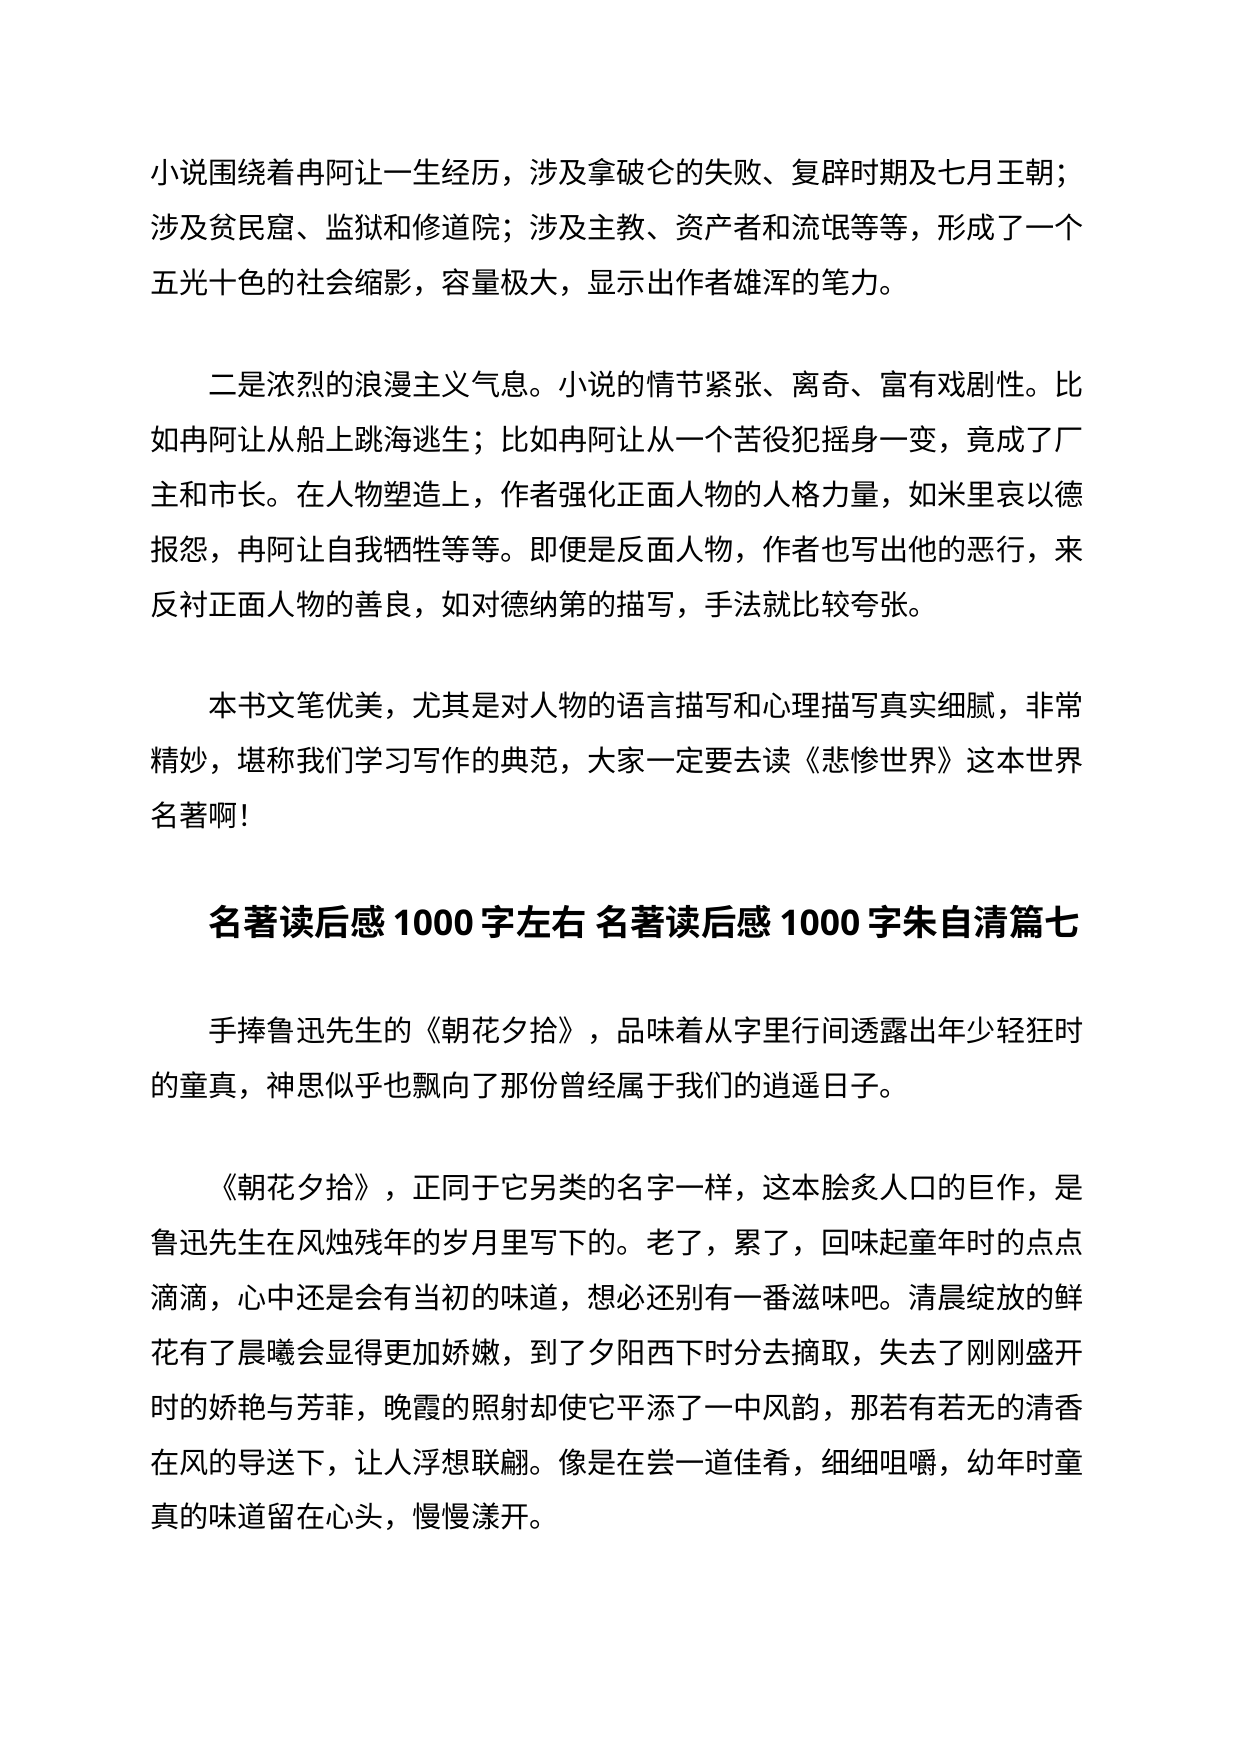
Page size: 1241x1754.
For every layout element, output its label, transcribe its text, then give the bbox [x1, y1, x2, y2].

text 手捧鲁迅先生的《朝花夕拾》，品味着从字里行间透露出年少轻狂时的童真，神思似乎也飘向了那份曾经属于我们的逍遥日子。 [150, 1008, 1090, 1105]
text 本书文笔优美，尤其是对人物的语言描写和心理描写真实细腻，非常精妙，堪称我们学习写作的典范，大家一定要去读《悲惨世界》这本世界名著啊！ [150, 683, 1090, 835]
text 《朝花夕拾》，正同于它另类的名字一样，这本脍炙人口的巨作，是鲁迅先生在风烛残年的岁月里写下的。老了，累了，回味起童年时的点点滴滴，心中还是会有当初的味道，想必还别有一番滋味吧。清晨绽放的鲜花有了晨曦会显得更加娇嫩，到了夕阳西下时分去摘取，失去了刚刚盛开时的娇艳与芳菲，晚霞的照射却使它平添了一中风韵，那若有若无的清香在风的导送下，让人浮想联翩。像是在尝一道佳肴，细细咀嚼，幼年时童真的味道留在心头，慢慢漾开。 [150, 1165, 1090, 1536]
text 二是浓烈的浪漫主义气息。小说的情节紧张、离奇、富有戏剧性。比如冉阿让从船上跳海逃生；比如冉阿让从一个苦役犯摇身一变，竟成了厂主和市长。在人物塑造上，作者强化正面人物的人格力量，如米里哀以德报怨，冉阿让自我牺牲等等。即便是反面人物，作者也写出他的恶行，来反衬正面人物的善良，如对德纳第的描写，手法就比较夸张。 [150, 362, 1090, 623]
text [150, 150, 1090, 302]
text 名著读后感1000字左右 名著读后感1000字朱自清篇七 [150, 894, 1090, 946]
